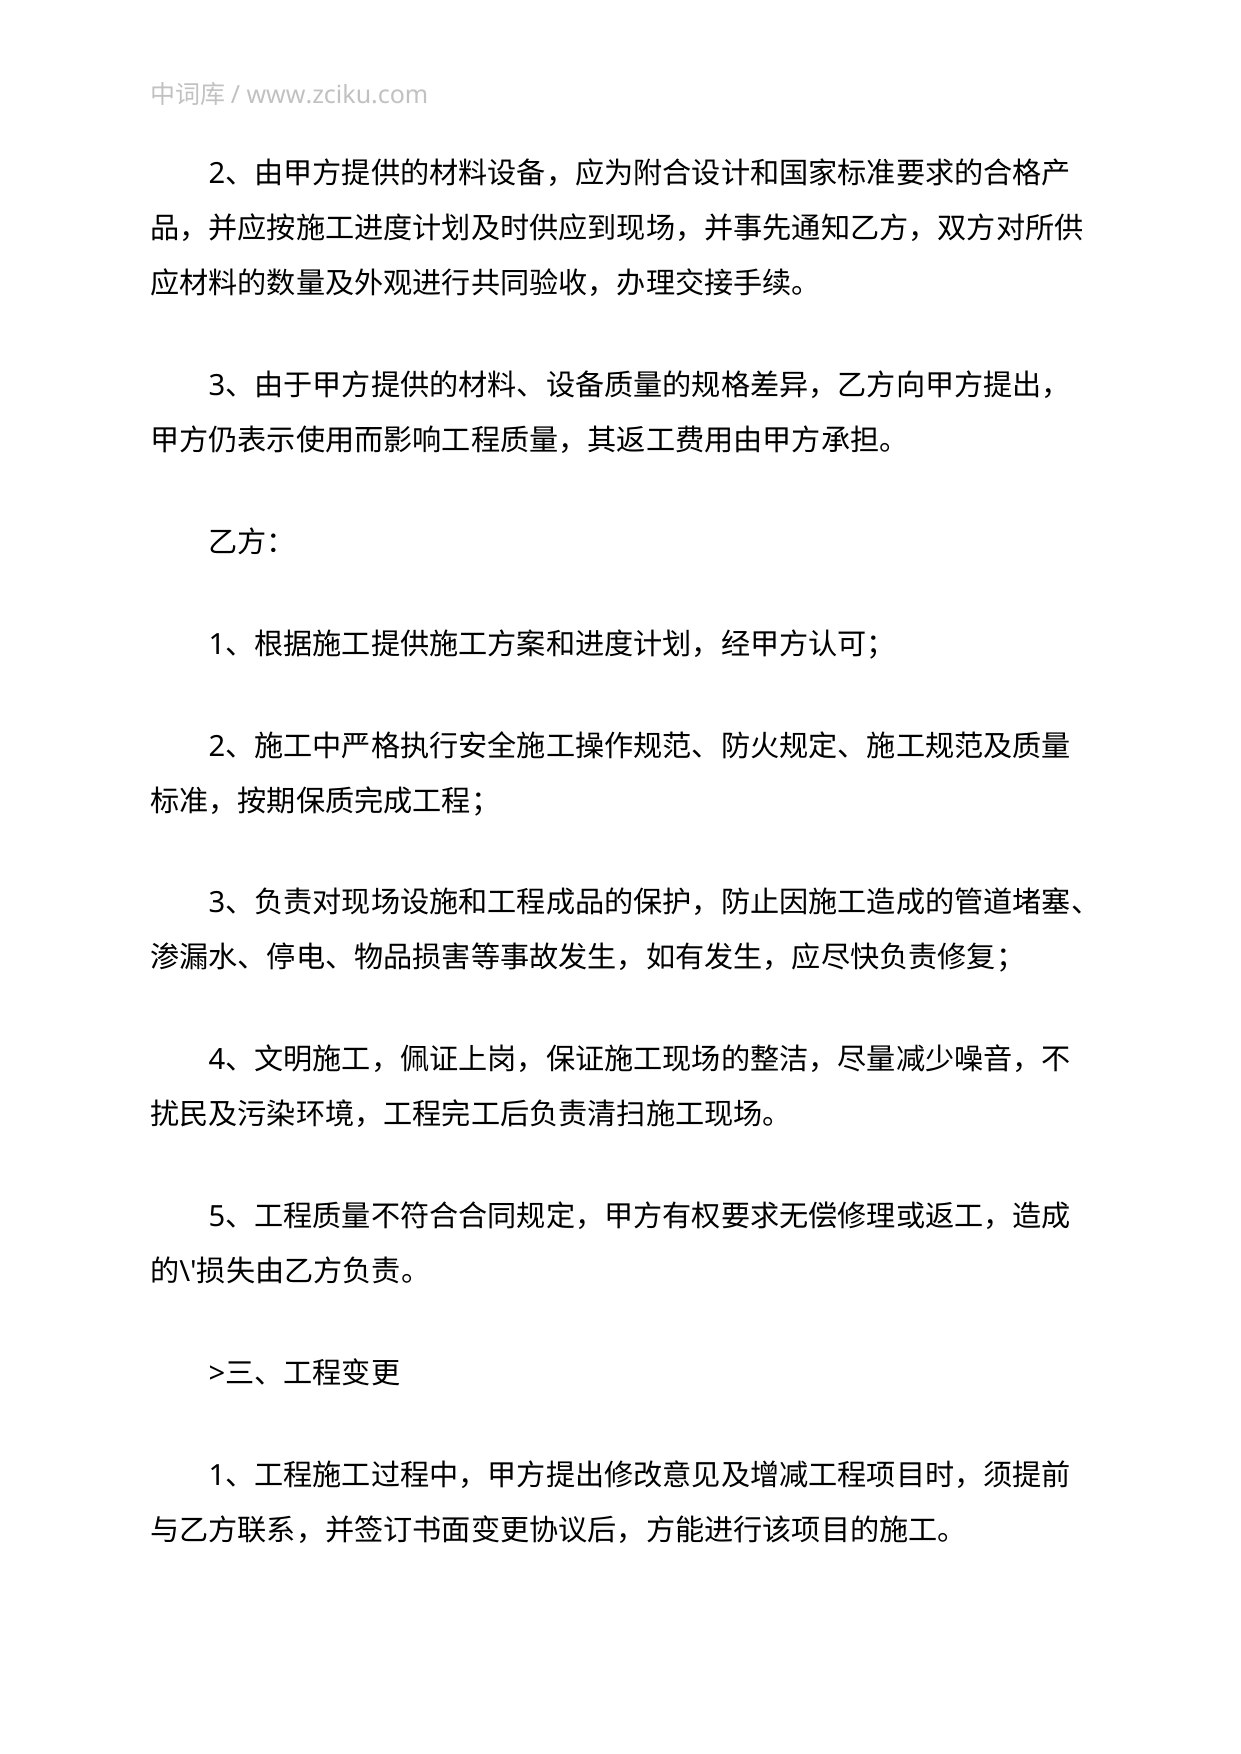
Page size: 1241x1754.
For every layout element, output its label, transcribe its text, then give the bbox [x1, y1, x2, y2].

text 1、工程施工过程中，甲方提出修改意见及增减工程项目时，须提前与乙方联系，并签订书面变更协议后，方能进行该项目的施工。 [150, 1451, 1090, 1549]
text 3、负责对现场设施和工程成品的保护，防止因施工造成的管道堵塞、渗漏水、停电、物品损害等事故发生，如有发生，应尽快负责修复； [150, 879, 1090, 976]
text 3、由于甲方提供的材料、设备质量的规格差异，乙方向甲方提出，甲方仍表示使用而影响工程质量，其返工费用由甲方承担。 [150, 362, 1090, 459]
text 1、根据施工提供施工方案和进度计划，经甲方认可； [150, 620, 1090, 663]
text 2、由甲方提供的材料设备，应为附合设计和国家标准要求的合格产品，并应按施工进度计划及时供应到现场，并事先通知乙方，双方对所供应材料的数量及外观进行共同验收，办理交接手续。 [150, 150, 1090, 302]
text 4、文明施工，佩证上岗，保证施工现场的整洁，尽量减少噪音，不扰民及污染环境，工程完工后负责清扫施工现场。 [150, 1036, 1090, 1133]
text 乙方： [150, 518, 1090, 561]
text 2、施工中严格执行安全施工操作规范、防火规定、施工规范及质量标准，按期保质完成工程； [150, 722, 1090, 819]
text 5、工程质量不符合合同规定，甲方有权要求无偿修理或返工，造成的\'损失由乙方负责。 [150, 1192, 1090, 1290]
text >三、工程变更 [150, 1349, 1090, 1392]
